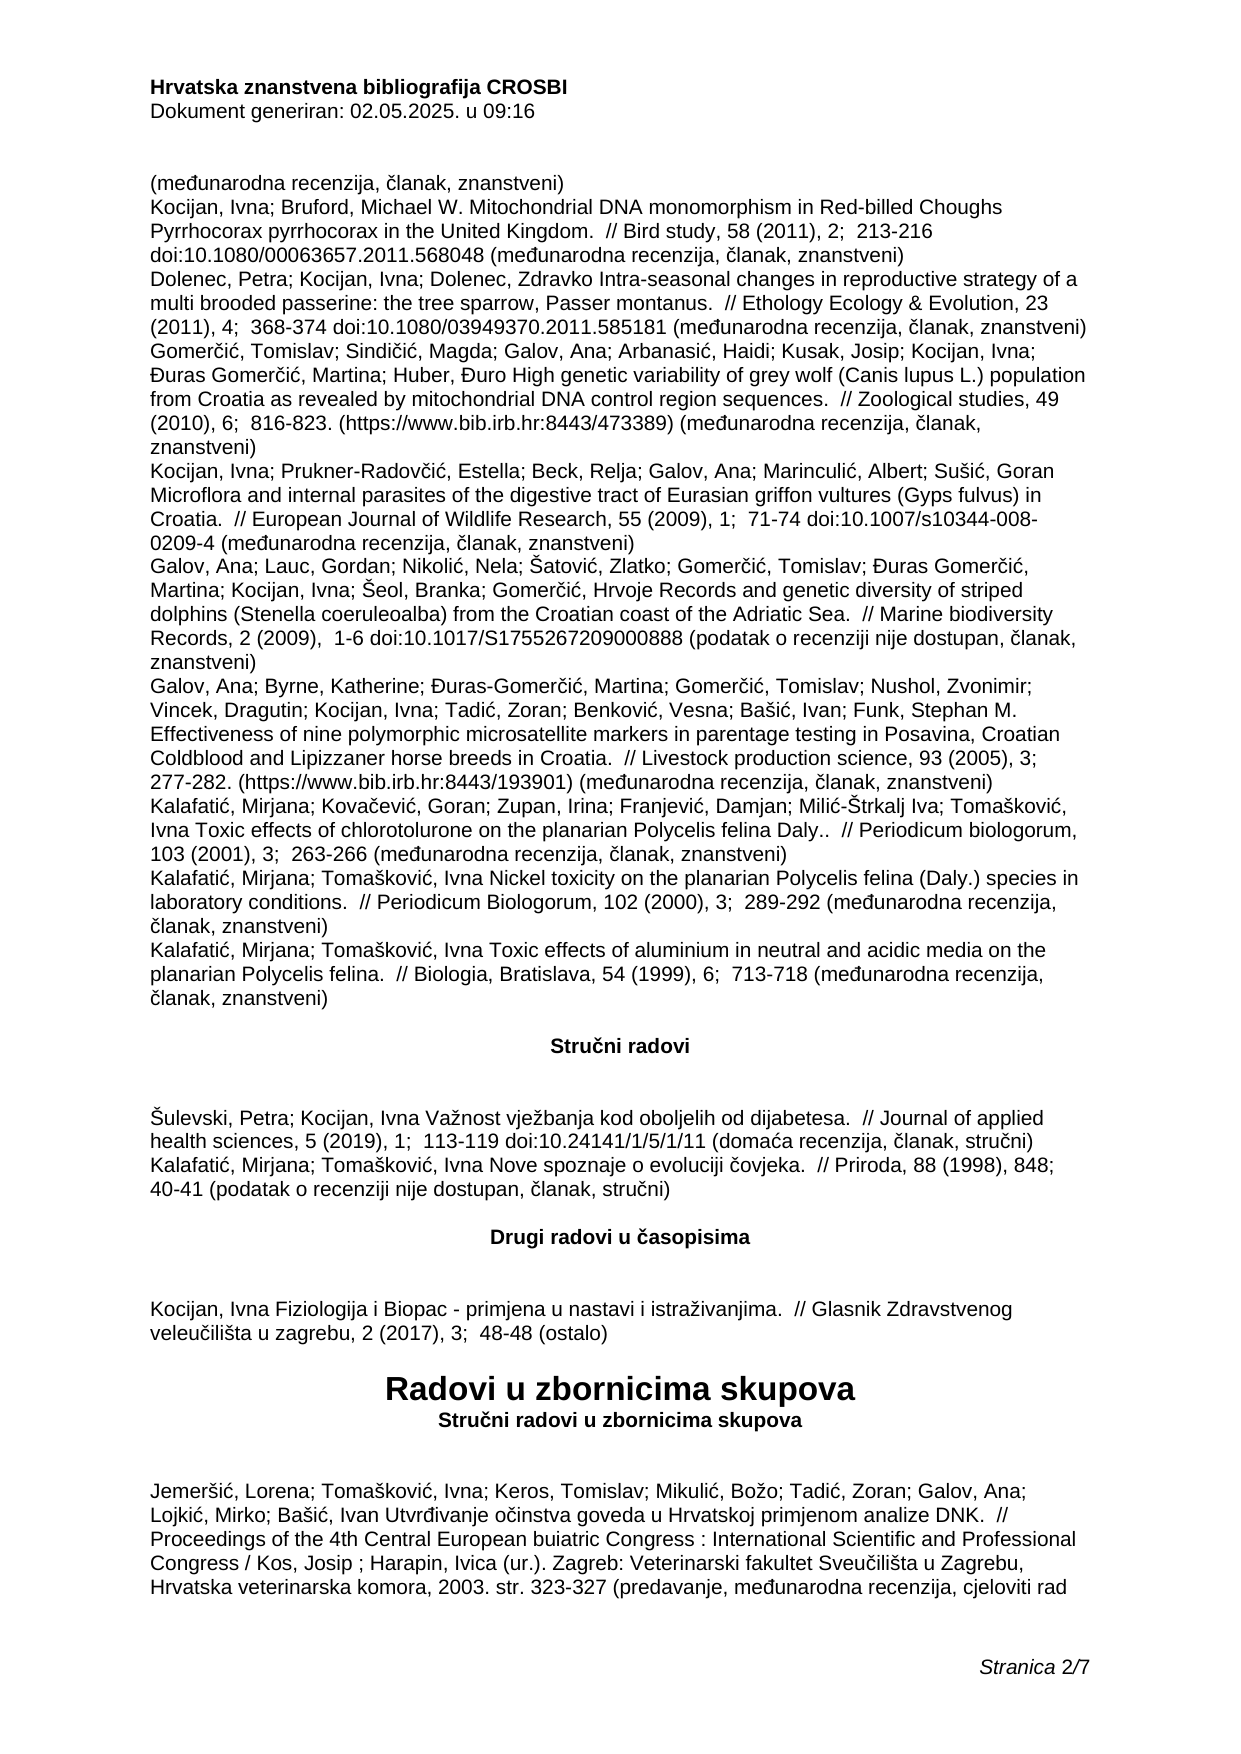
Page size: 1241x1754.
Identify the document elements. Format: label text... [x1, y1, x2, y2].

text Dolenec, Petra; Kocijan, Ivna; Dolenec, Zdravko [150, 267, 1090, 339]
text Kalafatić, Mirjana; Tomašković, Ivna [150, 866, 1090, 938]
text Galov, Ana; Lauc, Gordan; Nikolić, Nela; Šatović, Zlatko; Gomerčić, Tomislav; Đuras Gomerčić, Martina; Kocijan, Ivna; Šeol, Branka; Gomerčić, Hrvoje [150, 554, 1090, 674]
text Kocijan, Ivna; Prukner-Radovčić, Estella; Beck, Relja; Galov, Ana; Marinculić, Albert; Sušić, Goran [150, 458, 1090, 554]
text Kalafatić, Mirjana; Tomašković, Ivna [150, 938, 1090, 1009]
text Kalafatić, Mirjana; Tomašković, Ivna [150, 1153, 1090, 1201]
text Kalafatić, Mirjana; Kovačević, Goran; Zupan, Irina; Franjević, Damjan; Milić-Štrkalj Iva; Tomašković, Ivna [150, 794, 1090, 866]
subtitle Stručni radovi [150, 1033, 1090, 1057]
text Šulevski, Petra; Kocijan, Ivna [150, 1105, 1090, 1153]
subtitle Drugi radovi u časopisima [150, 1225, 1090, 1249]
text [150, 171, 1090, 195]
text Kocijan, Ivna; Bruford, Michael W. [150, 195, 1090, 267]
text Galov, Ana; Byrne, Katherine; Đuras-Gomerčić, Martina; Gomerčić, Tomislav; Nushol, Zvonimir; Vincek, Dragutin; Kocijan, Ivna; Tadić, Zoran; Benković, Vesna; Bašić, Ivan; Funk, Stephan M. [150, 674, 1090, 794]
subtitle Stručni radovi u zbornicima skupova [150, 1407, 1090, 1431]
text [150, 1479, 1090, 1599]
text Kocijan, Ivna [150, 1297, 1090, 1345]
subtitle Radovi u zbornicima skupova [150, 1369, 1090, 1407]
text Gomerčić, Tomislav; Sindičić, Magda; Galov, Ana; Arbanasić, Haidi; Kusak, Josip; Kocijan, Ivna; Đuras Gomerčić, Martina; Huber, Đuro [150, 339, 1090, 458]
